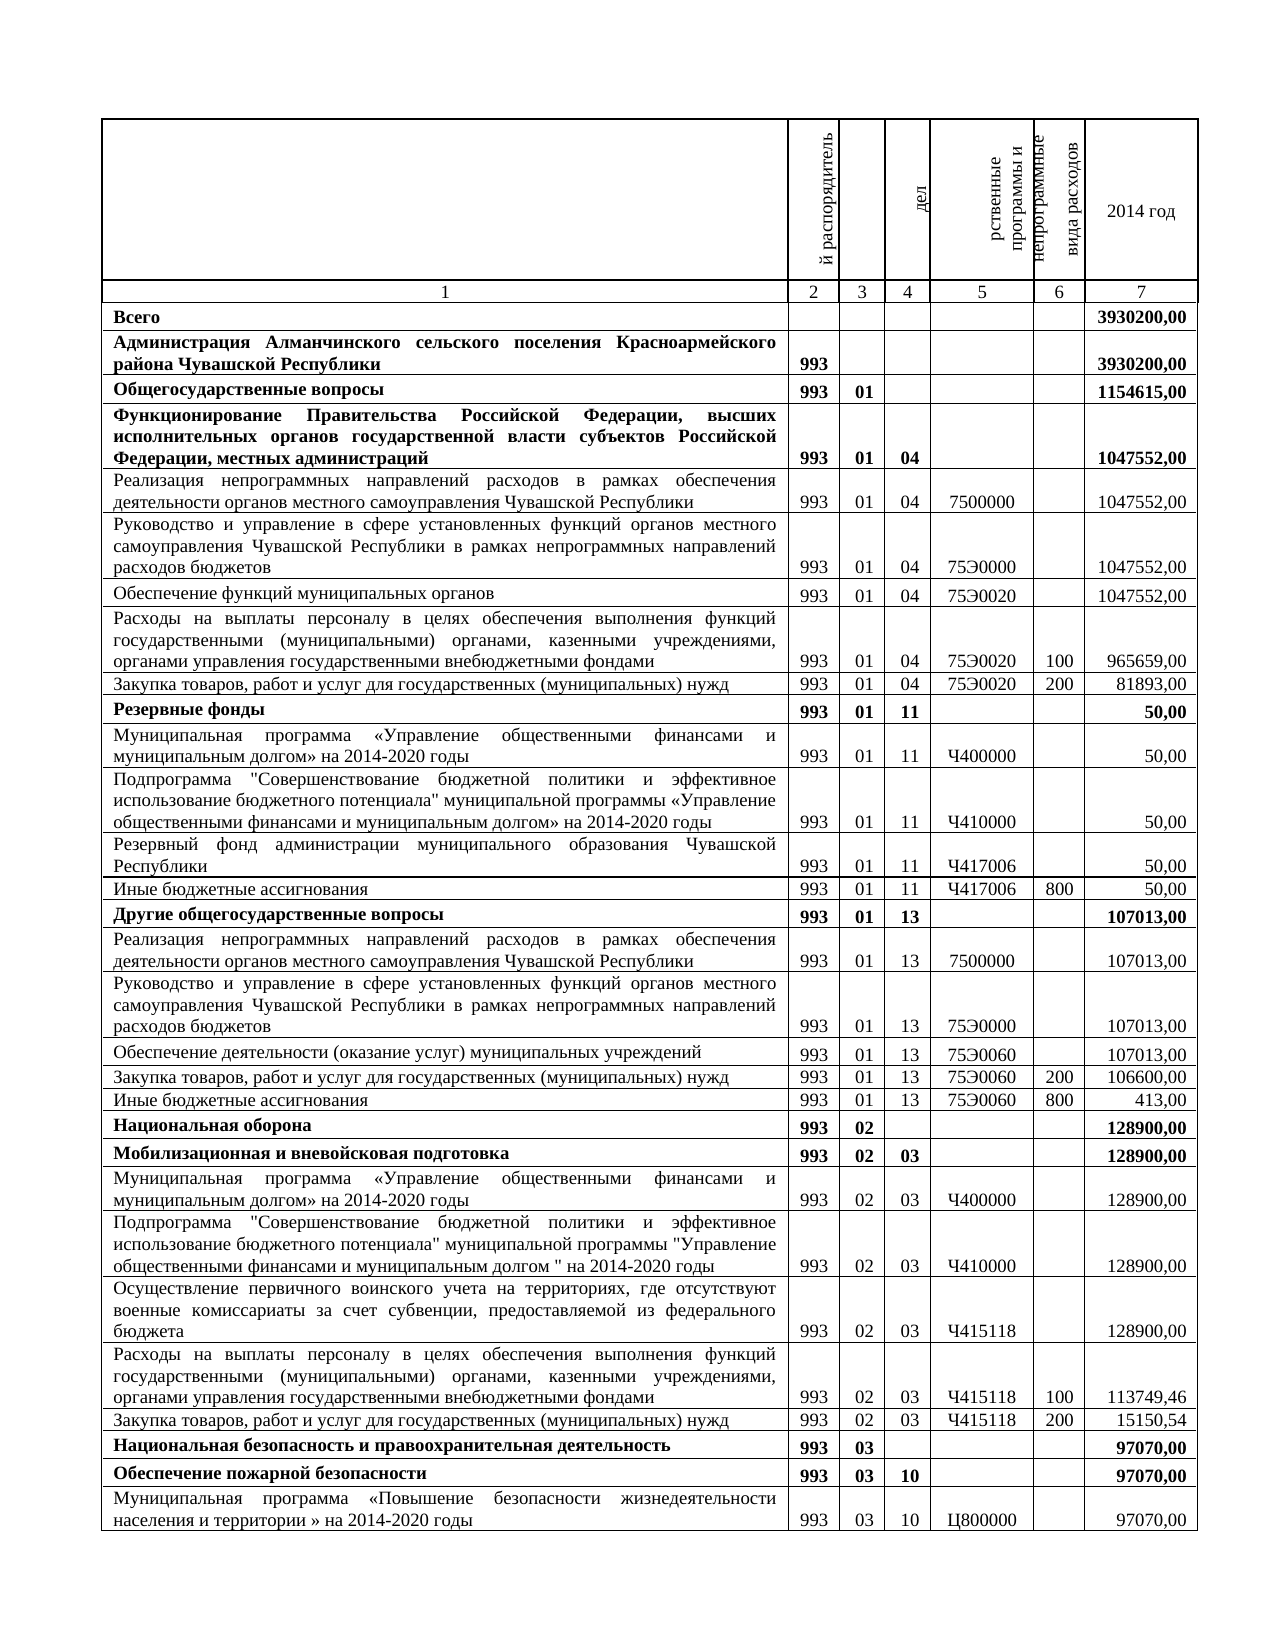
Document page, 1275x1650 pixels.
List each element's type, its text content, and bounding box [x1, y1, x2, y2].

table_cell 2 [789, 281, 838, 302]
table_cell [1034, 579, 1084, 606]
table_cell 100 [1034, 607, 1084, 672]
table_cell 50,00 [1085, 876, 1197, 899]
table_cell 13 [885, 900, 930, 927]
table_cell 3930200,00 [1085, 330, 1197, 374]
table_cell 01 [840, 833, 884, 876]
table_cell 993 [789, 1343, 839, 1408]
table_cell 03 [885, 1139, 930, 1166]
table_cell Муниципальная программа «Управление общественными финансами и муниципальным долгом» на 2014-2020 годы [102, 723, 788, 767]
table_cell [1034, 1139, 1084, 1166]
table_cell 50,00 [1085, 723, 1197, 767]
table_cell 200 [1034, 1409, 1084, 1430]
table_cell Осуществление первичного воинского учета на территориях, где отсутствуют военные комиссариаты за счет субвенции, предоставляемой из федерального бюджета [102, 1276, 788, 1342]
table_cell 993 [789, 375, 839, 402]
table_cell 128900,00 [1085, 1210, 1197, 1276]
table_cell [1034, 1459, 1084, 1486]
table_cell [1034, 469, 1084, 512]
table_cell [1034, 768, 1084, 832]
table_cell Подпрограмма "Совершенствование бюджетной политики и эффективное использование бюджетного потенциала" муниципальной программы "Управление общественными финансами и муниципальным долгом " на 2014-2020 годы [102, 1210, 788, 1276]
table_cell 993 [789, 1211, 839, 1276]
table_cell 993 [789, 1038, 839, 1065]
table_cell 01 [840, 928, 884, 971]
table_cell Закупка товаров, работ и услуг для государственных (муниципальных) нужд [102, 672, 788, 694]
table_cell 04 [885, 673, 930, 694]
table_cell 200 [1034, 673, 1084, 694]
table_cell [885, 1431, 930, 1458]
table_cell 75Э0020 [931, 607, 1033, 672]
table_cell Иные бюджетные ассигнования [102, 1088, 788, 1110]
table_cell 1047552,00 [1085, 578, 1197, 606]
table_cell 993 [789, 724, 839, 767]
table_cell 03 [885, 1167, 930, 1210]
table_cell 01 [840, 673, 884, 694]
table_cell [931, 375, 1033, 402]
table_cell Всего [102, 303, 788, 330]
table_cell [885, 1111, 930, 1138]
table_cell [1034, 331, 1084, 374]
table_cell 993 [789, 900, 839, 927]
table_cell Другие общегосударственные вопросы [102, 899, 788, 927]
table_cell 01 [840, 768, 884, 832]
table_cell 1047552,00 [1085, 403, 1197, 468]
table_cell 13 [885, 1038, 930, 1065]
table_cell 01 [840, 375, 884, 402]
table_cell Расходы на выплаты персоналу в целях обеспечения выполнения функций государственными (муниципальными) органами, казенными учреждениями, органами управления государственными внебюджетными фондами [102, 1342, 788, 1408]
table_cell 50,00 [1085, 767, 1197, 832]
table_cell Муниципальная программа «Управление общественными финансами и муниципальным долгом» на 2014-2020 годы [102, 1166, 788, 1210]
table_cell Иные бюджетные ассигнования [102, 876, 788, 899]
table_cell 128900,00 [1085, 1110, 1197, 1138]
table_cell 1154615,00 [1085, 374, 1197, 402]
table_cell 5 [931, 281, 1033, 302]
table_cell 993 [789, 1111, 839, 1138]
table_cell 13 [885, 928, 930, 971]
table_cell 993 [789, 513, 839, 578]
table_cell Ч415118 [931, 1409, 1033, 1430]
table_cell Ч410000 [931, 1211, 1033, 1276]
table_cell Подпрограмма "Совершенствование бюджетной политики и эффективное использование бюджетного потенциала" муниципальной программы «Управление общественными финансами и муниципальным долгом» на 2014-2020 годы [102, 767, 788, 832]
table_cell 02 [840, 1277, 884, 1342]
table_cell 04 [885, 579, 930, 606]
table_cell Реализация непрограммных направлений расходов в рамках обеспечения деятельности органов местного самоуправления Чувашской Республики [102, 927, 788, 971]
table_cell [931, 1459, 1033, 1486]
table_cell 02 [840, 1111, 884, 1138]
table_cell 75Э0000 [931, 513, 1033, 578]
table_cell 50,00 [1085, 832, 1197, 876]
table_cell 01 [840, 878, 884, 899]
table_cell [931, 404, 1033, 468]
table_cell 993 [789, 469, 839, 512]
table_cell 993 [789, 579, 839, 606]
table_cell [1034, 1277, 1084, 1342]
table_cell [931, 303, 1033, 330]
table_cell 01 [840, 972, 884, 1037]
table_cell [885, 375, 930, 402]
table_cell 97070,00 [1085, 1430, 1197, 1458]
table_cell 7 [1086, 281, 1197, 302]
table_cell 04 [885, 404, 930, 468]
table_cell 10 [885, 1459, 930, 1486]
table_cell 04 [885, 607, 930, 672]
table_cell 75Э0060 [931, 1066, 1033, 1088]
table_cell 1 [103, 281, 787, 302]
table_cell Закупка товаров, работ и услуг для государственных (муниципальных) нужд [102, 1408, 788, 1430]
table_cell Ч400000 [931, 724, 1033, 767]
table_cell [931, 1111, 1033, 1138]
table_cell 75Э0000 [931, 972, 1033, 1037]
table_cell [1034, 724, 1084, 767]
table_cell Национальная безопасность и правоохранительная деятельность [102, 1430, 788, 1458]
table_cell 993 [789, 331, 839, 374]
table_cell Руководство и управление в сфере установленных функций органов местного самоуправления Чувашской Республики в рамках непрограммных направлений расходов бюджетов [102, 512, 788, 578]
table_cell Ч415118 [931, 1343, 1033, 1408]
table_cell [1034, 1111, 1084, 1138]
table_cell 03 [840, 1487, 884, 1530]
table_cell 03 [885, 1409, 930, 1430]
table_cell 993 [789, 1459, 839, 1486]
table_cell 02 [840, 1409, 884, 1430]
table_cell 11 [885, 695, 930, 722]
table_cell Расходы на выплаты персоналу в целях обеспечения выполнения функций государственными (муниципальными) органами, казенными учреждениями, органами управления государственными внебюджетными фондами [102, 606, 788, 672]
table_cell 03 [885, 1211, 930, 1276]
table_cell [789, 303, 839, 330]
table_cell 02 [840, 1343, 884, 1408]
table_cell [1034, 833, 1084, 876]
table_cell 993 [789, 1277, 839, 1342]
table_cell 75Э0060 [931, 1038, 1033, 1065]
table_cell 01 [840, 513, 884, 578]
table_cell Ч417006 [931, 833, 1033, 876]
table_cell 11 [885, 724, 930, 767]
table_cell 993 [789, 1431, 839, 1458]
table_cell 200 [1034, 1066, 1084, 1088]
table_cell 113749,46 [1085, 1342, 1197, 1408]
table_cell [1034, 375, 1084, 402]
table_cell Администрация Алманчинского сельского поселения Красноармейского района Чувашской Республики [102, 330, 788, 374]
table_cell 02 [840, 1139, 884, 1166]
table_cell 993 [789, 673, 839, 694]
table_cell 01 [840, 1066, 884, 1088]
table_cell Функционирование Правительства Российской Федерации, высших исполнительных органов государственной власти субъектов Российской Федерации, местных администраций [102, 403, 788, 468]
table_cell 13 [885, 972, 930, 1037]
table_cell 107013,00 [1085, 1037, 1197, 1065]
table_cell 993 [789, 1167, 839, 1210]
table_cell 11 [885, 878, 930, 899]
table_cell 10 [885, 1487, 930, 1530]
table_cell 4 [886, 281, 929, 302]
table_cell Обеспечение пожарной безопасности [102, 1458, 788, 1486]
table_cell [1034, 1038, 1084, 1065]
table_cell 3 [840, 281, 884, 302]
table_cell 993 [789, 833, 839, 876]
table_cell 993 [789, 928, 839, 971]
table_cell 75Э0020 [931, 673, 1033, 694]
table_cell 993 [789, 878, 839, 899]
table_cell 04 [885, 469, 930, 512]
table_cell 1047552,00 [1085, 512, 1197, 578]
table_cell 800 [1034, 1089, 1084, 1110]
table_cell 993 [789, 1066, 839, 1088]
table_cell 01 [840, 695, 884, 722]
table_cell [1034, 900, 1084, 927]
table_cell [1034, 695, 1084, 722]
table_cell 993 [789, 1139, 839, 1166]
table_cell 11 [885, 768, 930, 832]
table_cell 01 [840, 900, 884, 927]
table_cell [1034, 1211, 1084, 1276]
table_cell 107013,00 [1085, 971, 1197, 1037]
table_cell [1034, 972, 1084, 1037]
table_cell Ц800000 [931, 1487, 1033, 1530]
table_cell 13 [885, 1066, 930, 1088]
table_cell 413,00 [1085, 1088, 1197, 1110]
table_cell [1034, 513, 1084, 578]
table_cell 6 [1035, 281, 1084, 302]
table_cell [840, 331, 884, 374]
table_cell [1034, 303, 1084, 330]
table_cell 03 [885, 1343, 930, 1408]
table_cell [931, 900, 1033, 927]
table_cell 75Э0020 [931, 579, 1033, 606]
table_cell [931, 331, 1033, 374]
table_cell 107013,00 [1085, 899, 1197, 927]
table_cell 7500000 [931, 469, 1033, 512]
table_cell 993 [789, 1409, 839, 1430]
table_cell [931, 1139, 1033, 1166]
table_cell [931, 695, 1033, 722]
table_cell [885, 331, 930, 374]
table_cell Обеспечение деятельности (оказание услуг) муниципальных учреждений [102, 1037, 788, 1065]
table_cell Резервный фонд администрации муниципального образования Чувашской Республики [102, 832, 788, 876]
table_cell 993 [789, 1487, 839, 1530]
table_cell 993 [789, 1089, 839, 1110]
table_cell 128900,00 [1085, 1276, 1197, 1342]
table_cell 03 [840, 1431, 884, 1458]
table_cell Резервные фонды [102, 694, 788, 722]
table_cell 11 [885, 833, 930, 876]
table_cell 965659,00 [1085, 606, 1197, 672]
table_cell 97070,00 [1085, 1486, 1197, 1530]
table_cell 106600,00 [1085, 1065, 1197, 1088]
table_cell 01 [840, 1089, 884, 1110]
table_cell 01 [840, 1038, 884, 1065]
table_cell [840, 303, 884, 330]
table_cell 107013,00 [1085, 927, 1197, 971]
table_cell 03 [840, 1459, 884, 1486]
table_cell 1047552,00 [1085, 468, 1197, 512]
table_cell [885, 303, 930, 330]
table_cell 993 [789, 768, 839, 832]
table_cell Ч410000 [931, 768, 1033, 832]
table_cell [1034, 1487, 1084, 1530]
table_cell 01 [840, 469, 884, 512]
table_cell 03 [885, 1277, 930, 1342]
table_cell [1034, 1431, 1084, 1458]
table_cell Ч417006 [931, 878, 1033, 899]
table_cell 02 [840, 1167, 884, 1210]
table_cell 01 [840, 724, 884, 767]
table_cell 993 [789, 972, 839, 1037]
table_cell Общегосударственные вопросы [102, 374, 788, 402]
table_cell 800 [1034, 878, 1084, 899]
table_cell Закупка товаров, работ и услуг для государственных (муниципальных) нужд [102, 1065, 788, 1088]
table_cell 01 [840, 404, 884, 468]
table_cell Национальная оборона [102, 1110, 788, 1138]
table_cell 01 [840, 579, 884, 606]
table_cell 993 [789, 695, 839, 722]
table_cell 04 [885, 513, 930, 578]
table_cell Реализация непрограммных направлений расходов в рамках обеспечения деятельности органов местного самоуправления Чувашской Республики [102, 468, 788, 512]
table_cell 75Э0060 [931, 1089, 1033, 1110]
table_cell Ч400000 [931, 1167, 1033, 1210]
table_cell 97070,00 [1085, 1458, 1197, 1486]
table_cell 128900,00 [1085, 1138, 1197, 1166]
table_cell 81893,00 [1085, 672, 1197, 694]
table_cell 02 [840, 1211, 884, 1276]
table_cell Мобилизационная и вневойсковая подготовка [102, 1138, 788, 1166]
table_cell 993 [789, 607, 839, 672]
table_cell Руководство и управление в сфере установленных функций органов местного самоуправления Чувашской Республики в рамках непрограммных направлений расходов бюджетов [102, 971, 788, 1037]
table_cell [1034, 1167, 1084, 1210]
table_cell 01 [840, 607, 884, 672]
table_cell 3930200,00 [1085, 302, 1197, 330]
table_cell [931, 1431, 1033, 1458]
table_cell 128900,00 [1085, 1166, 1197, 1210]
table_cell 100 [1034, 1343, 1084, 1408]
table_cell 13 [885, 1089, 930, 1110]
table_cell [1034, 928, 1084, 971]
table_cell 15150,54 [1085, 1408, 1197, 1430]
table_cell 50,00 [1085, 694, 1197, 722]
table_cell Муниципальная программа «Повышение безопасности жизнедеятельности населения и территории » на 2014-2020 годы [102, 1486, 788, 1530]
table_cell 7500000 [931, 928, 1033, 971]
table_cell Ч415118 [931, 1277, 1033, 1342]
table_cell 993 [789, 404, 839, 468]
table_cell [1034, 404, 1084, 468]
table_cell Обеспечение функций муниципальных органов [102, 578, 788, 606]
